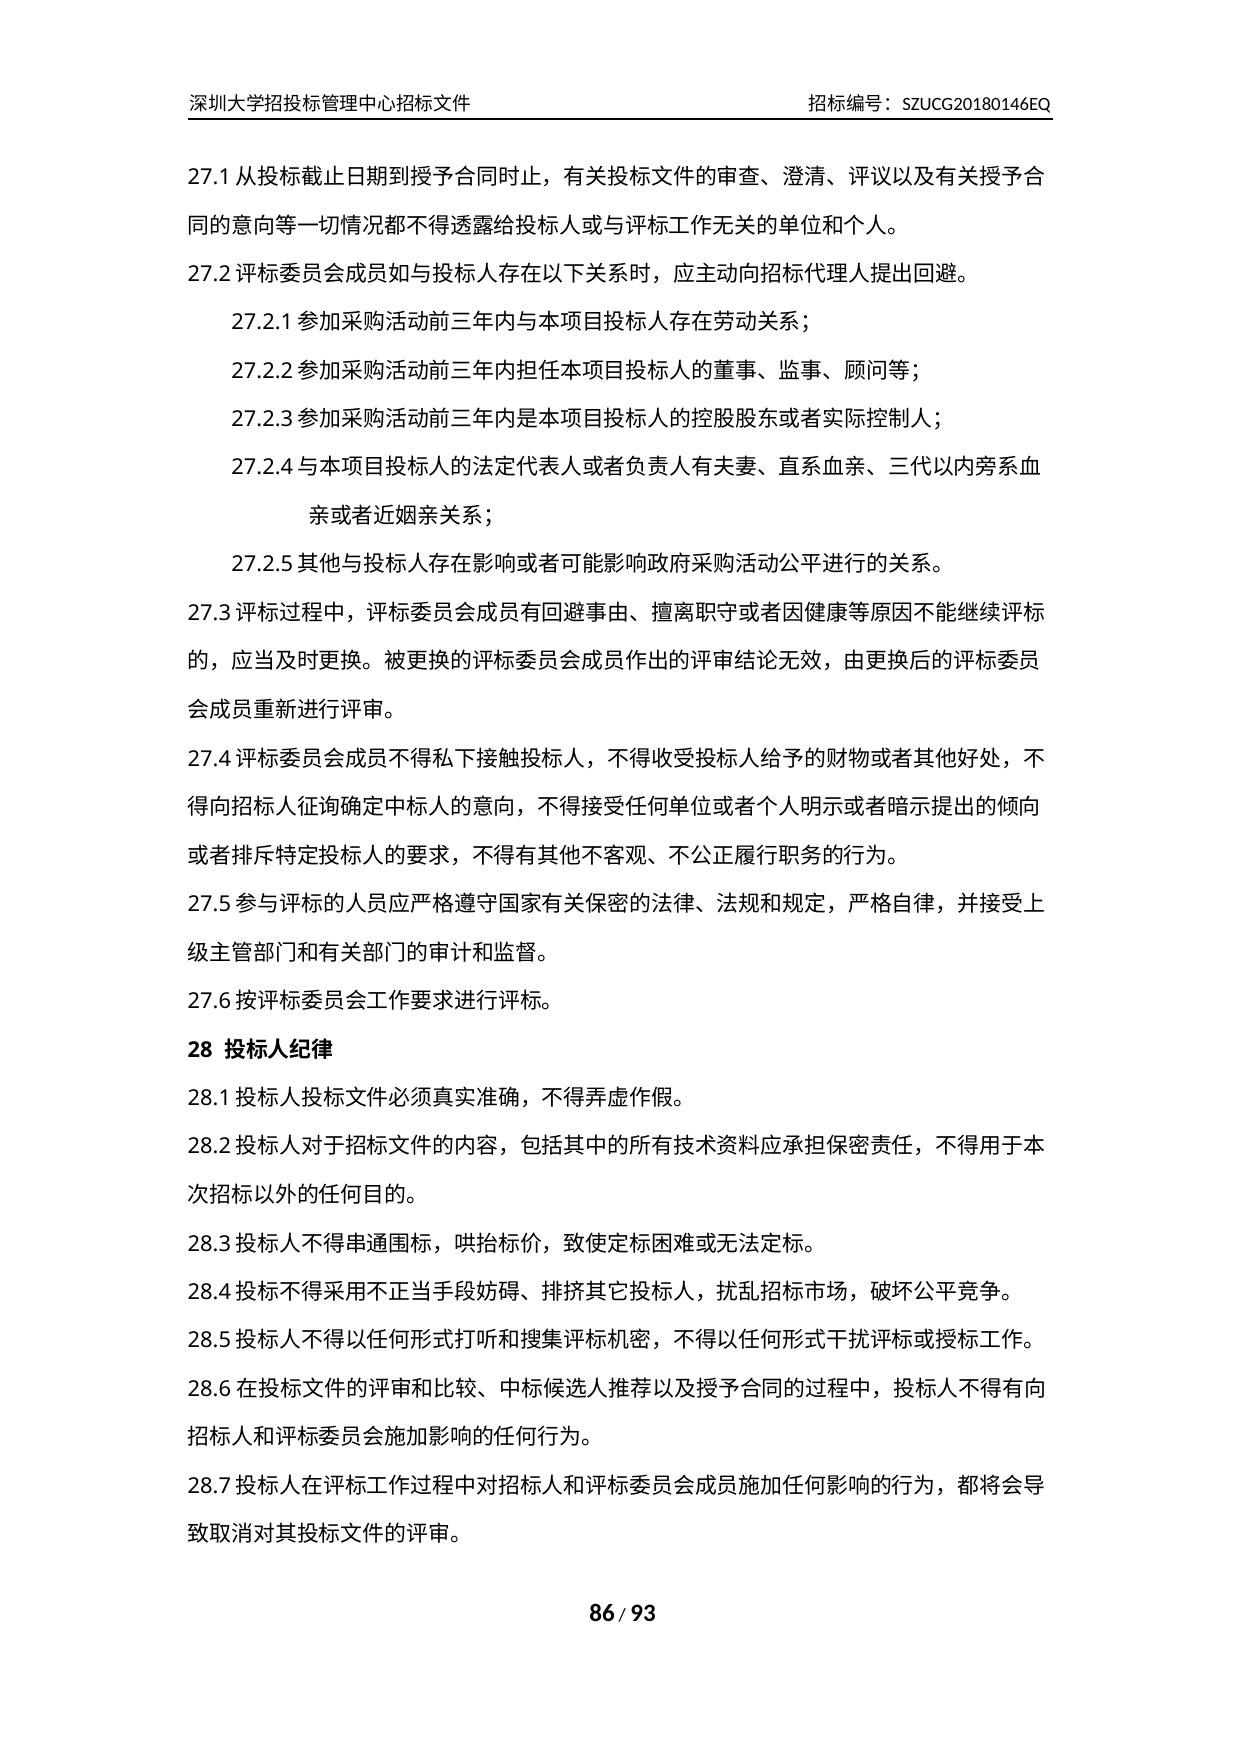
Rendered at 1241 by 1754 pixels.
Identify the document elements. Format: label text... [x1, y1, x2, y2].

text 28.1投标人投标文件必须真实准确，不得弄虚作假。 [187, 1080, 1053, 1112]
text 28.5投标人不得以任何形式打听和搜集评标机密，不得以任何形式干扰评标或授标工作。 [187, 1322, 1053, 1354]
text 27.4评标委员会成员不得私下接触投标人，不得收受投标人给予的财物或者其他好处，不得向招标人征询确定中标人的意向，不得接受任何单位或者个人明示或者暗示提出的倾向或者排斥特定投标人的要求，不得有其他不客观、不公正履行职务的行为。 [187, 740, 1053, 870]
text 27.3评标过程中，评标委员会成员有回避事由、擅离职守或者因健康等原因不能继续评标的，应当及时更换。被更换的评标委员会成员作出的评审结论无效，由更换后的评标委员会成员重新进行评审。 [187, 594, 1053, 724]
text 27.6按评标委员会工作要求进行评标。 [187, 983, 1053, 1016]
text 27.2.4与本项目投标人的法定代表人或者负责人有夫妻、直系血亲、三代以内旁系血亲或者近姻亲关系； [231, 449, 1053, 530]
text 28.2投标人对于招标文件的内容，包括其中的所有技术资料应承担保密责任，不得用于本次招标以外的任何目的。 [187, 1128, 1053, 1209]
text 28.7投标人在评标工作过程中对招标人和评标委员会成员施加任何影响的行为，都将会导致取消对其投标文件的评审。 [187, 1467, 1053, 1548]
text 27.2评标委员会成员如与投标人存在以下关系时，应主动向招标代理人提出回避。 [187, 256, 1053, 288]
text 27.1从投标截止日期到授予合同时止，有关投标文件的审查、澄清、评议以及有关授予合同的意向等一切情况都不得透露给投标人或与评标工作无关的单位和个人。 [187, 158, 1053, 240]
text 28.3投标人不得串通围标，哄抬标价，致使定标困难或无法定标。 [187, 1225, 1053, 1258]
text 27.2.1参加采购活动前三年内与本项目投标人存在劳动关系； [231, 304, 1053, 336]
text 27.5参与评标的人员应严格遵守国家有关保密的法律、法规和规定，严格自律，并接受上级主管部门和有关部门的审计和监督。 [187, 886, 1053, 967]
text 27.2.5其他与投标人存在影响或者可能影响政府采购活动公平进行的关系。 [187, 546, 1053, 578]
text 28.4投标不得采用不正当手段妨碍、排挤其它投标人，扰乱招标市场，破坏公平竞争。 [187, 1273, 1053, 1306]
text 28.6 在投标文件的评审和比较、中标候选人推荐以及授予合同的过程中，投标人不得有向招标人和评标委员会施加影响的任何行为。 [187, 1370, 1053, 1451]
text 28 投标人纪律 [187, 1031, 1053, 1064]
text 27.2.3参加采购活动前三年内是本项目投标人的控股股东或者实际控制人； [231, 401, 1053, 433]
text 27.2.2参加采购活动前三年内担任本项目投标人的董事、监事、顾问等； [231, 352, 1053, 385]
